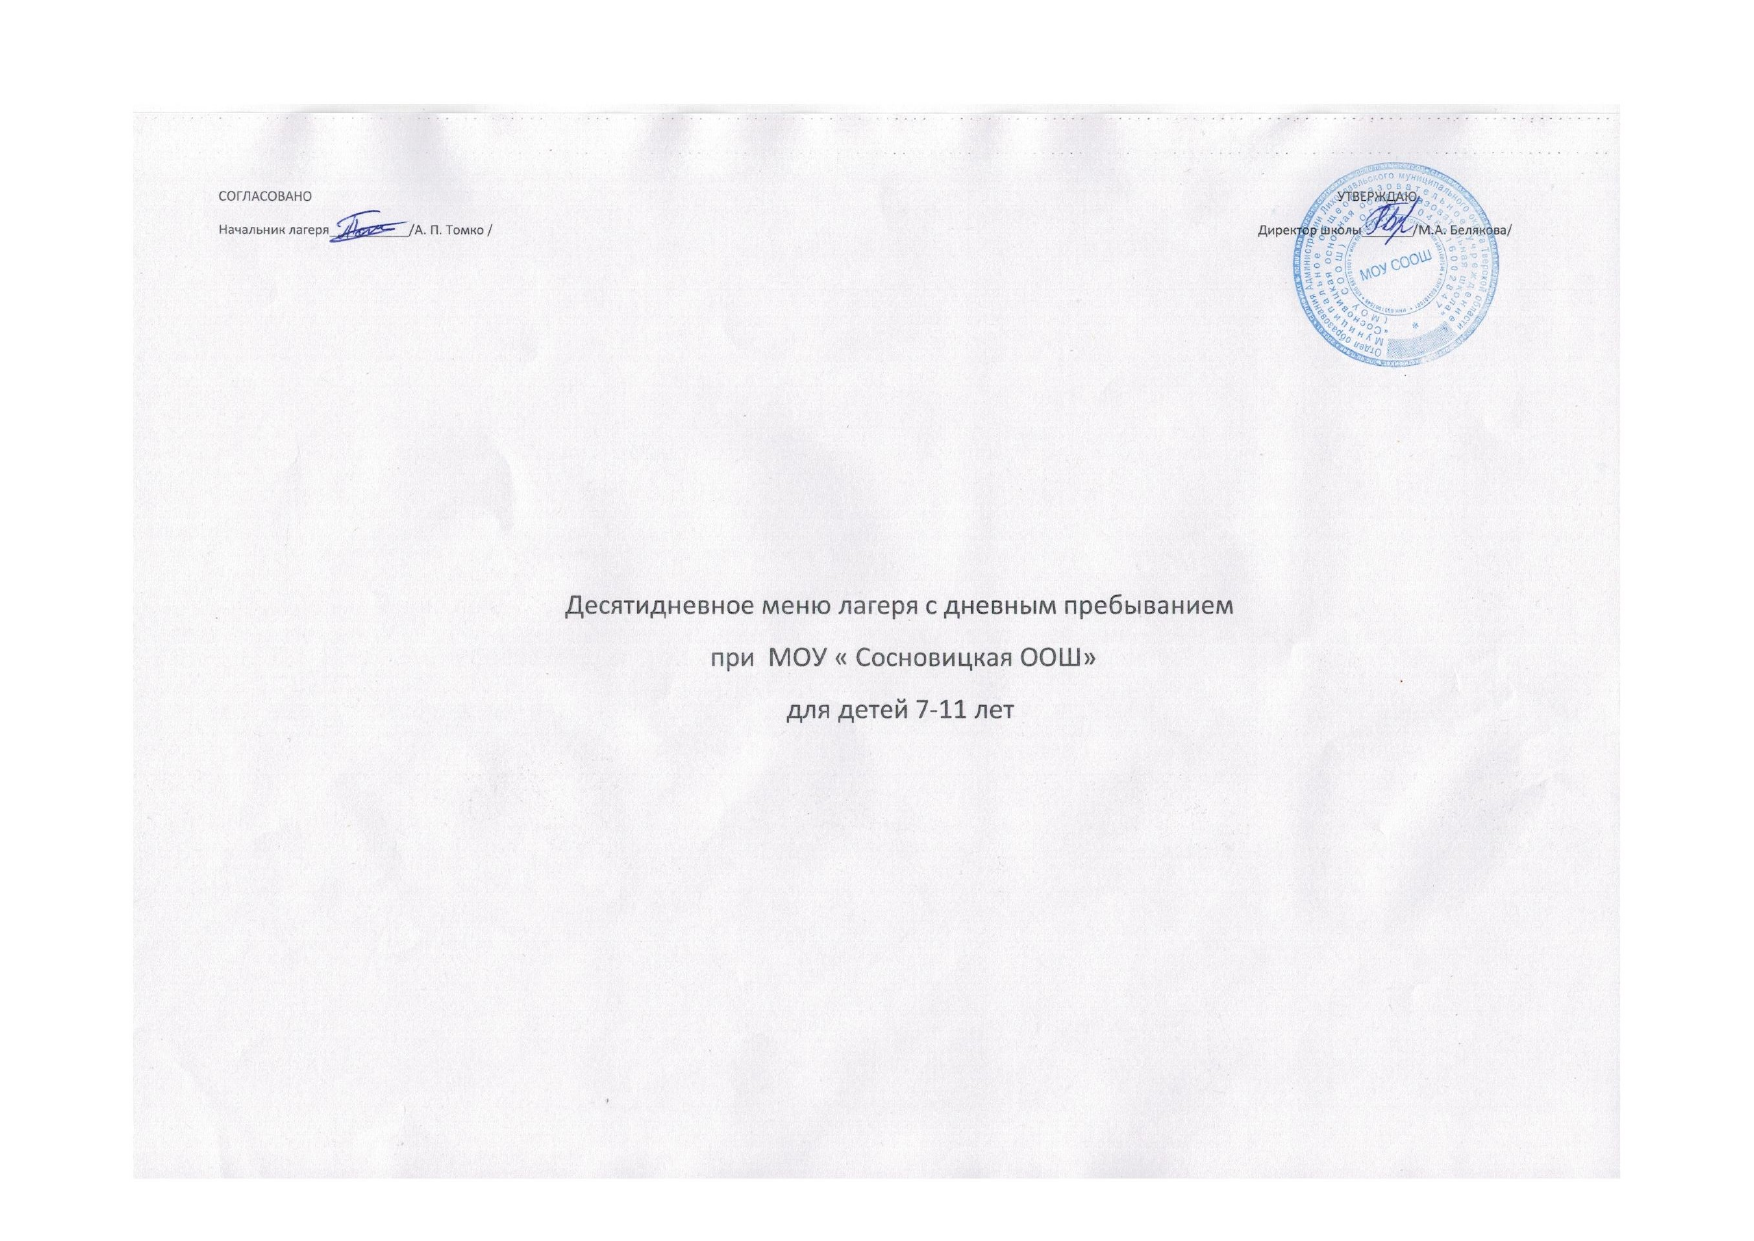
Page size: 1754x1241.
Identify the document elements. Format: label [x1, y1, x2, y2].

picture [118, 88, 1636, 1182]
